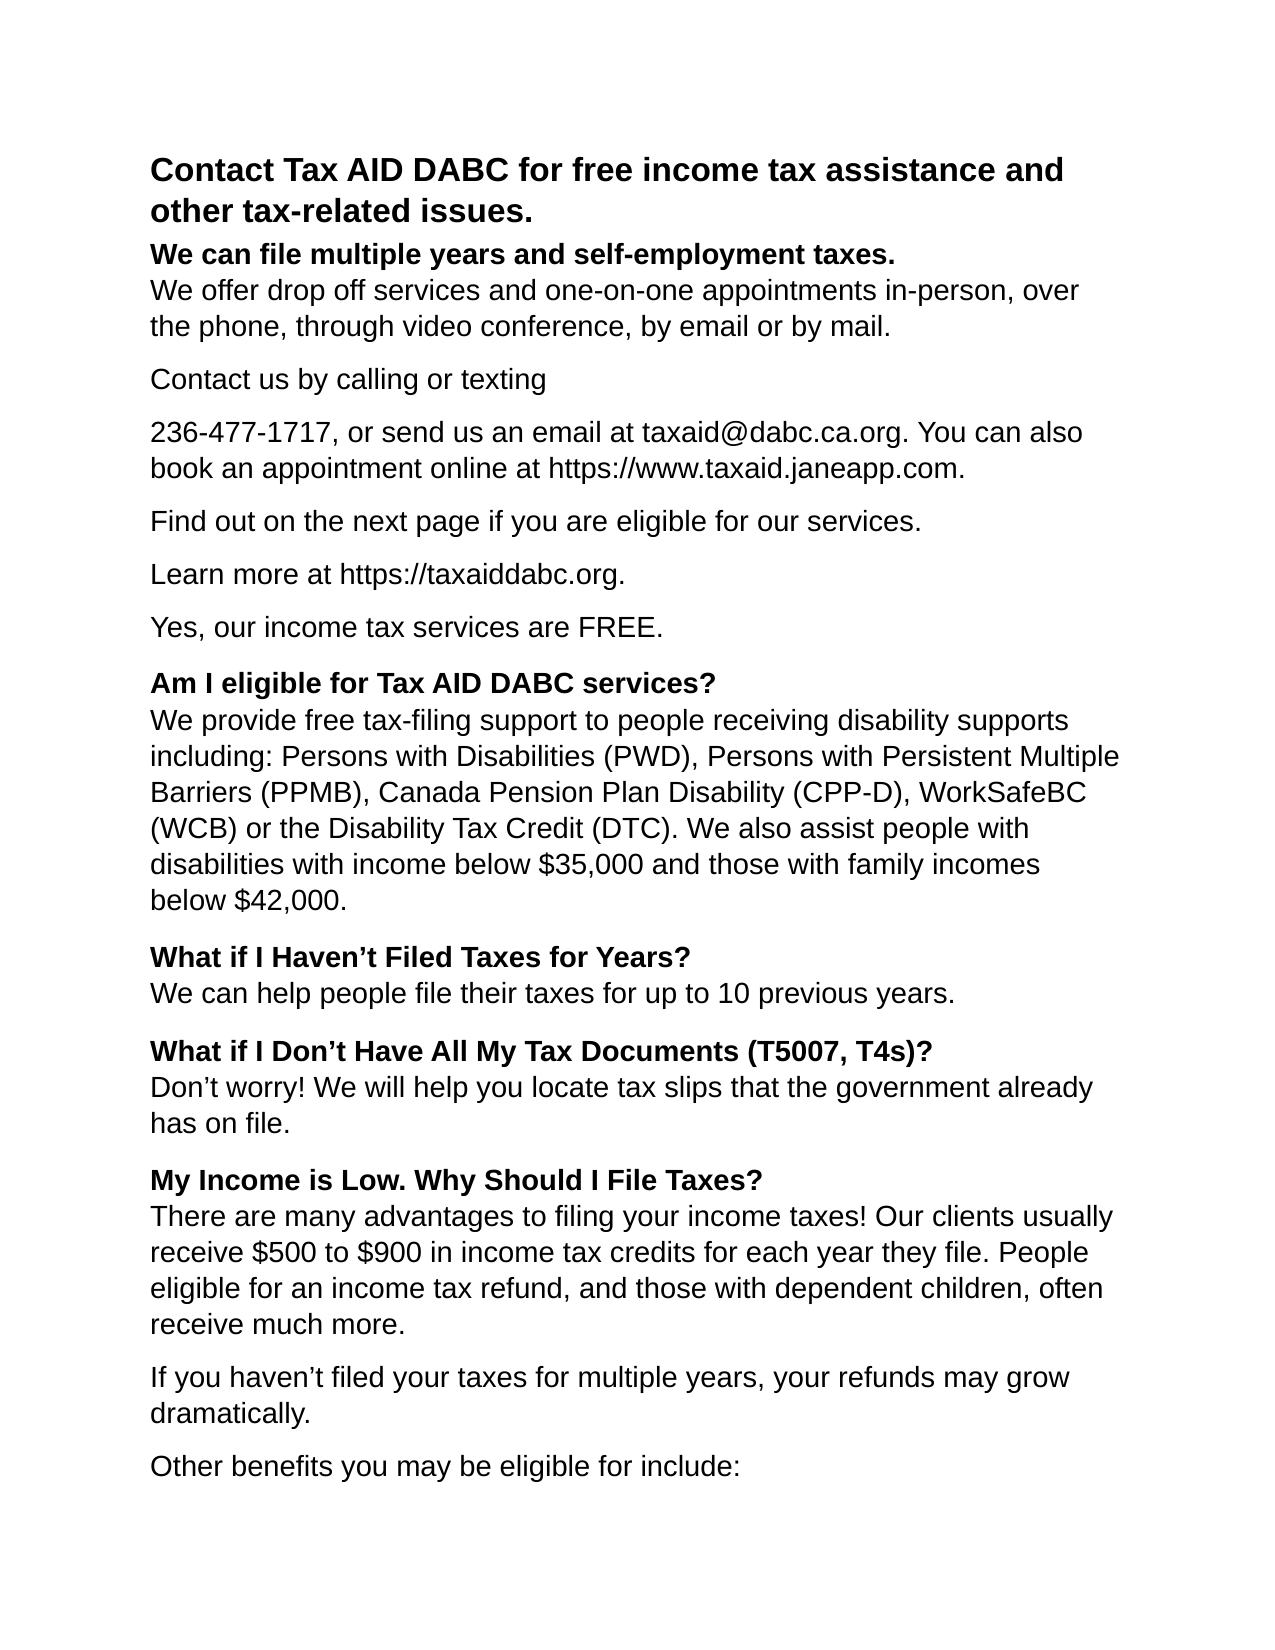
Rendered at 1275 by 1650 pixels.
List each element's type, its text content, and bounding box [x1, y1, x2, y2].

subtitle What if I Haven’t Filed Taxes for Years? [150, 940, 1125, 974]
text There are many advantages to filing your income taxes! Our clients usually receive $500 to $900 in income tax credits for each year they file. People eligible for an income tax refund, and those with dependent children, often receive much more. [150, 1199, 1125, 1341]
subtitle What if I Don’t Have All My Tax Documents (T5007, T4s)? [150, 1033, 1125, 1067]
text 236-477-1717, or send us an email at taxaid@dabc.ca.org. You can also book an appointment online at https://www.taxaid.janeapp.com. [150, 415, 1125, 485]
text Learn more at https://taxaiddabc.org. [150, 557, 1125, 590]
subtitle My Income is Low. Why Should I File Taxes? [150, 1163, 1125, 1196]
text We can help people file their taxes for up to 10 previous years. [150, 977, 1125, 1010]
subtitle Am I eligible for Tax AID DABC services? [150, 667, 1125, 700]
text We provide free tax-filing support to people receiving disability supports including: Persons with Disabilities (PWD), Persons with Persistent Multiple Barriers (PPMB), Canada Pension Plan Disability (CPP-D), WorkSafeBC (WCB) or the Disability Tax Credit (DTC). We also assist people with disabilities with income below $35,000 and those with family incomes below $42,000. [150, 703, 1125, 917]
subtitle Contact Tax AID DABC for free income tax assistance and other tax-related issues. [150, 150, 1125, 230]
text Yes, our income tax services are FREE. [150, 609, 1125, 643]
subtitle We can file multiple years and self-employment taxes. [150, 237, 1125, 271]
text Don’t worry! We will help you locate tax slips that the government already has on file. [150, 1070, 1125, 1139]
text If you haven’t filed your taxes for multiple years, your refunds may grow dramatically. [150, 1360, 1125, 1430]
text We offer drop off services and one-on-one appointments in-person, over the phone, through video conference, by email or by mail. [150, 273, 1125, 343]
text Find out on the next page if you are eligible for our services. [150, 504, 1125, 537]
text Other benefits you may be eligible for include: [150, 1449, 1125, 1483]
text Contact us by calling or texting [150, 362, 1125, 396]
